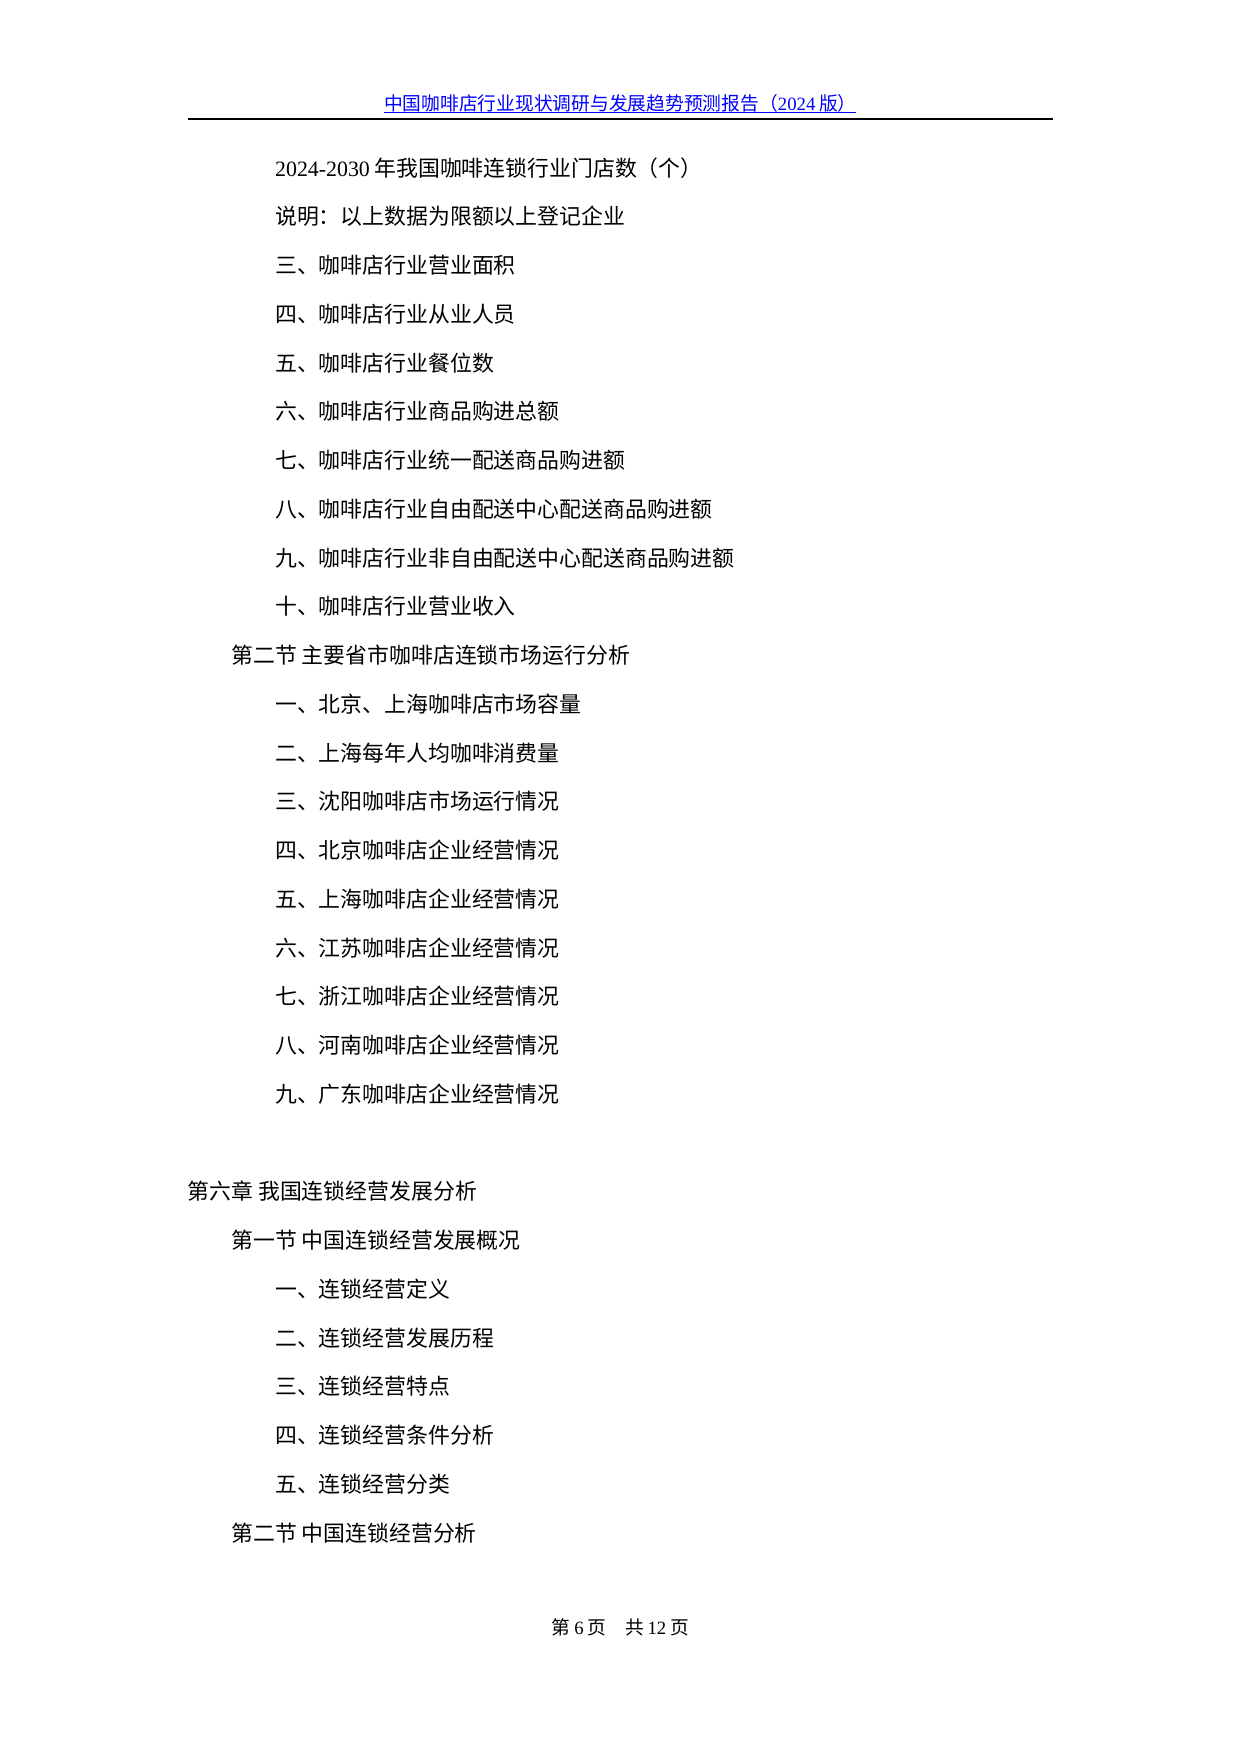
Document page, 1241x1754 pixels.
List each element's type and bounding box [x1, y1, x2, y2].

text [187, 150, 1053, 1548]
